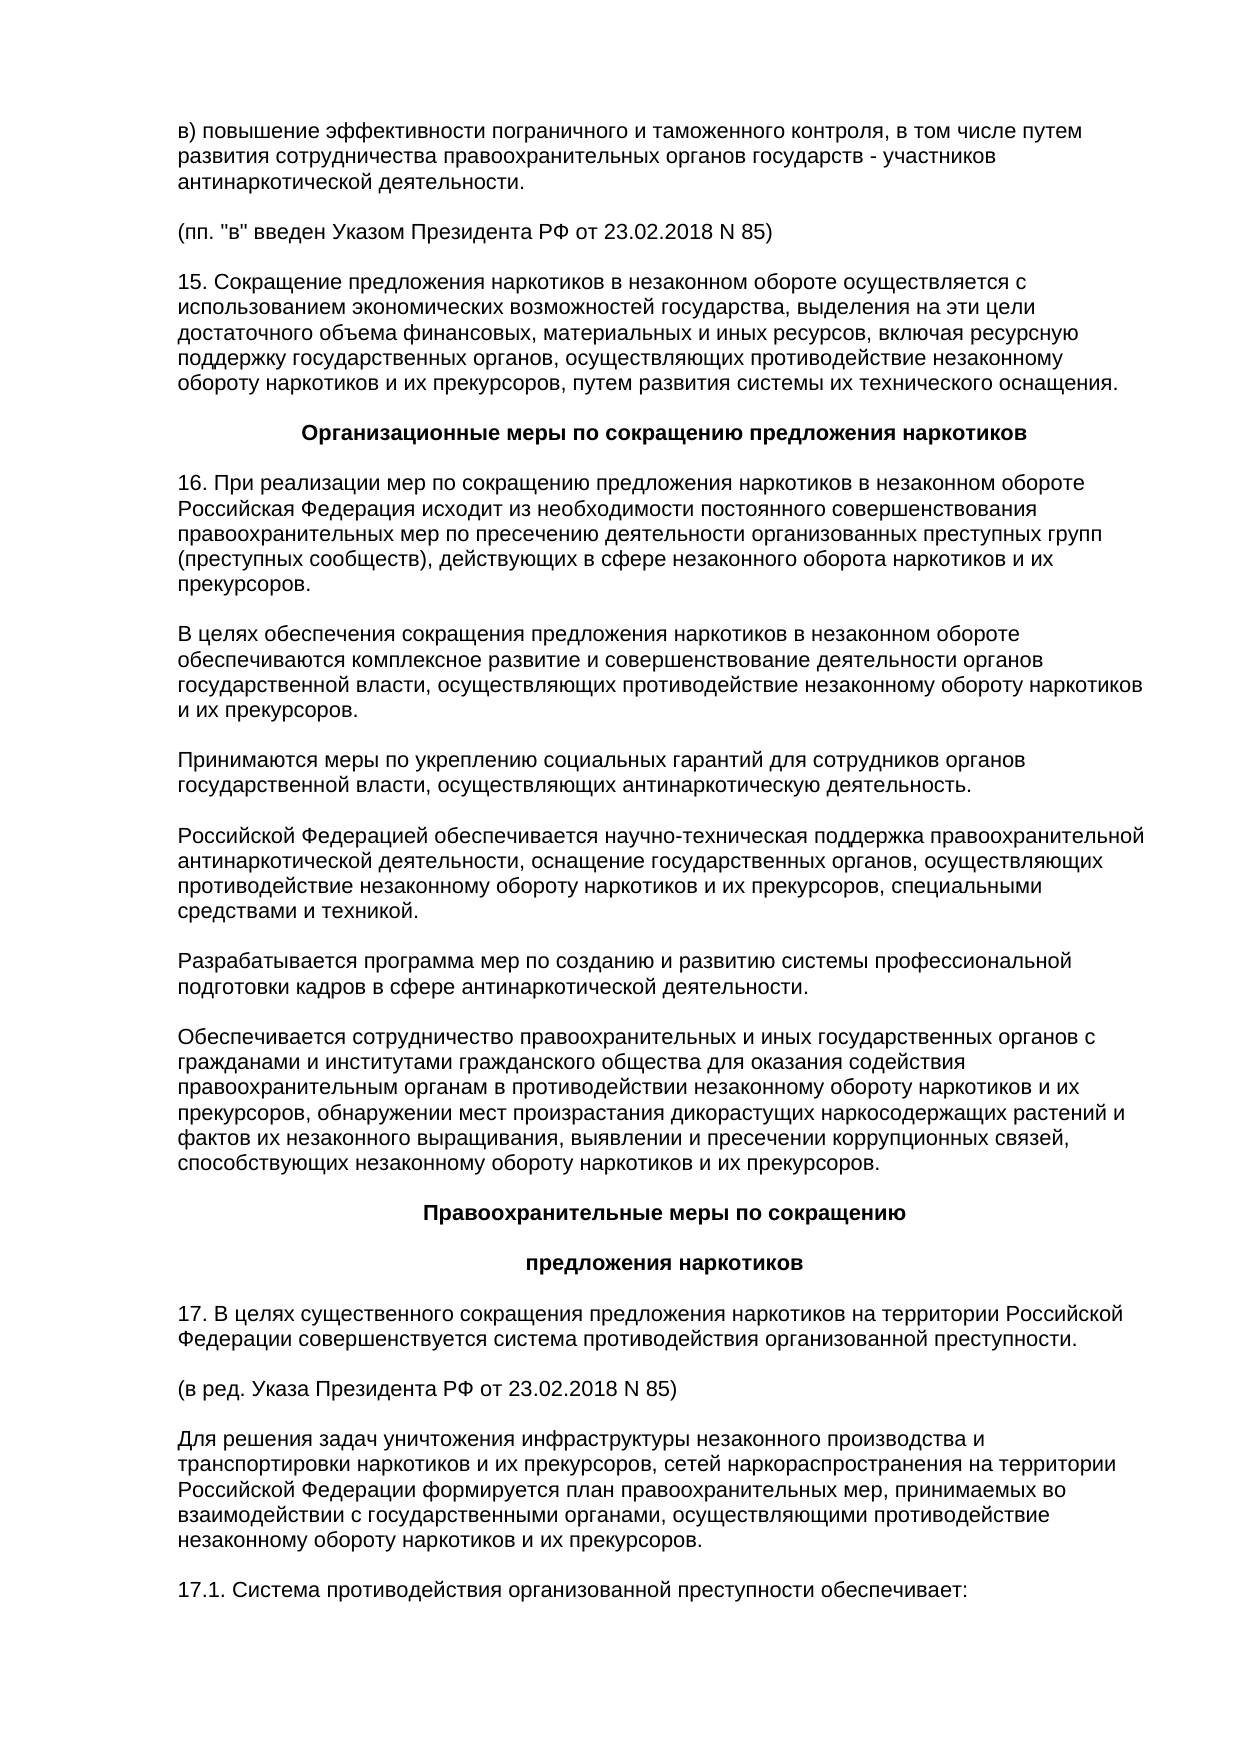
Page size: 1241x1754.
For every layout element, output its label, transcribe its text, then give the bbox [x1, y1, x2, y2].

text (в ред. Указа Президента РФ от 23.02.2018 N 85) [177, 1376, 1152, 1401]
text Разрабатывается программа мер по созданию и развитию системы профессиональной подготовки кадров в сфере антинаркотической деятельности. [177, 948, 1152, 999]
text 17.1. Система противодействия организованной преступности обеспечивает: [177, 1577, 1152, 1602]
text предложения наркотиков [177, 1250, 1152, 1275]
text В целях обеспечения сокращения предложения наркотиков в незаконном обороте обеспечиваются комплексное развитие и совершенствование деятельности органов государственной власти, осуществляющих противодействие незаконному обороту наркотиков и их прекурсоров. [177, 621, 1152, 722]
text в) повышение эффективности пограничного и таможенного контроля, в том числе путем развития сотрудничества правоохранительных органов государств - участников антинаркотической деятельности. [177, 118, 1152, 194]
text Обеспечивается сотрудничество правоохранительных и иных государственных органов с гражданами и институтами гражданского общества для оказания содействия правоохранительным органам в противодействии незаконному обороту наркотиков и их прекурсоров, обнаружении мест произрастания дикорастущих наркосодержащих растений и фактов их незаконного выращивания, выявлении и пресечении коррупционных связей, способствующих незаконному обороту наркотиков и их прекурсоров. [177, 1024, 1152, 1175]
text Организационные меры по сокращению предложения наркотиков [177, 420, 1152, 445]
text 16. При реализации мер по сокращению предложения наркотиков в незаконном обороте Российская Федерация исходит из необходимости постоянного совершенствования правоохранительных мер по пресечению деятельности организованных преступных групп (преступных сообществ), действующих в сфере незаконного оборота наркотиков и их прекурсоров. [177, 470, 1152, 596]
text Для решения задач уничтожения инфраструктуры незаконного производства и транспортировки наркотиков и их прекурсоров, сетей наркораспространения на территории Российской Федерации формируется план правоохранительных мер, принимаемых во взаимодействии с государственными органами, осуществляющими противодействие незаконному обороту наркотиков и их прекурсоров. [177, 1426, 1152, 1552]
text 17. В целях существенного сокращения предложения наркотиков на территории Российской Федерации совершенствуется система противодействия организованной преступности. [177, 1300, 1152, 1351]
text (пп. "в" введен Указом Президента РФ от 23.02.2018 N 85) [177, 219, 1152, 244]
text Правоохранительные меры по сокращению [177, 1200, 1152, 1225]
text 15. Сокращение предложения наркотиков в незаконном обороте осуществляется с использованием экономических возможностей государства, выделения на эти цели достаточного объема финансовых, материальных и иных ресурсов, включая ресурсную поддержку государственных органов, осуществляющих противодействие незаконному обороту наркотиков и их прекурсоров, путем развития системы их технического оснащения. [177, 269, 1152, 395]
text Принимаются меры по укреплению социальных гарантий для сотрудников органов государственной власти, осуществляющих антинаркотическую деятельность. [177, 747, 1152, 797]
text Российской Федерацией обеспечивается научно-техническая поддержка правоохранительной антинаркотической деятельности, оснащение государственных органов, осуществляющих противодействие незаконному обороту наркотиков и их прекурсоров, специальными средствами и техникой. [177, 822, 1152, 923]
